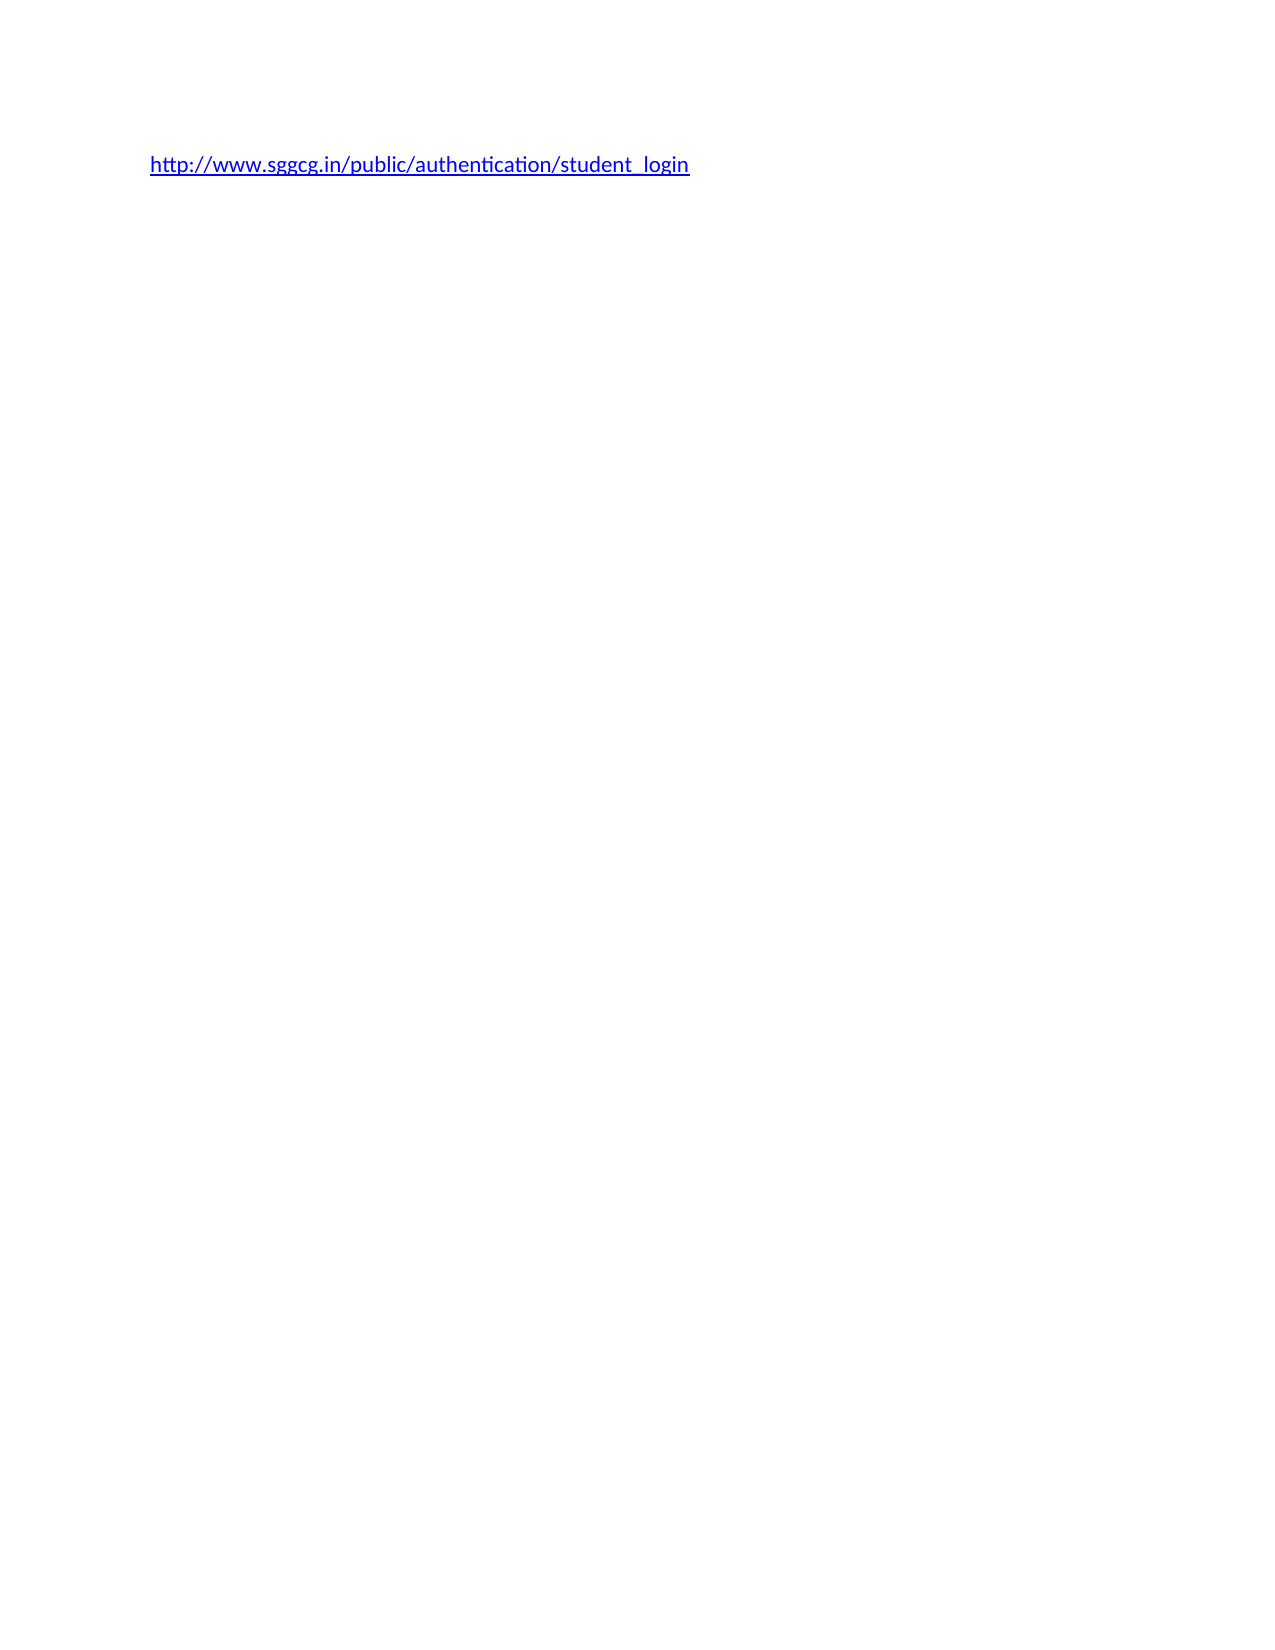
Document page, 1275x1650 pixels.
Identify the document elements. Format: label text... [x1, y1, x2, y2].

text http://www.sggcg.in/public/authentication/student_login [150, 150, 1125, 178]
